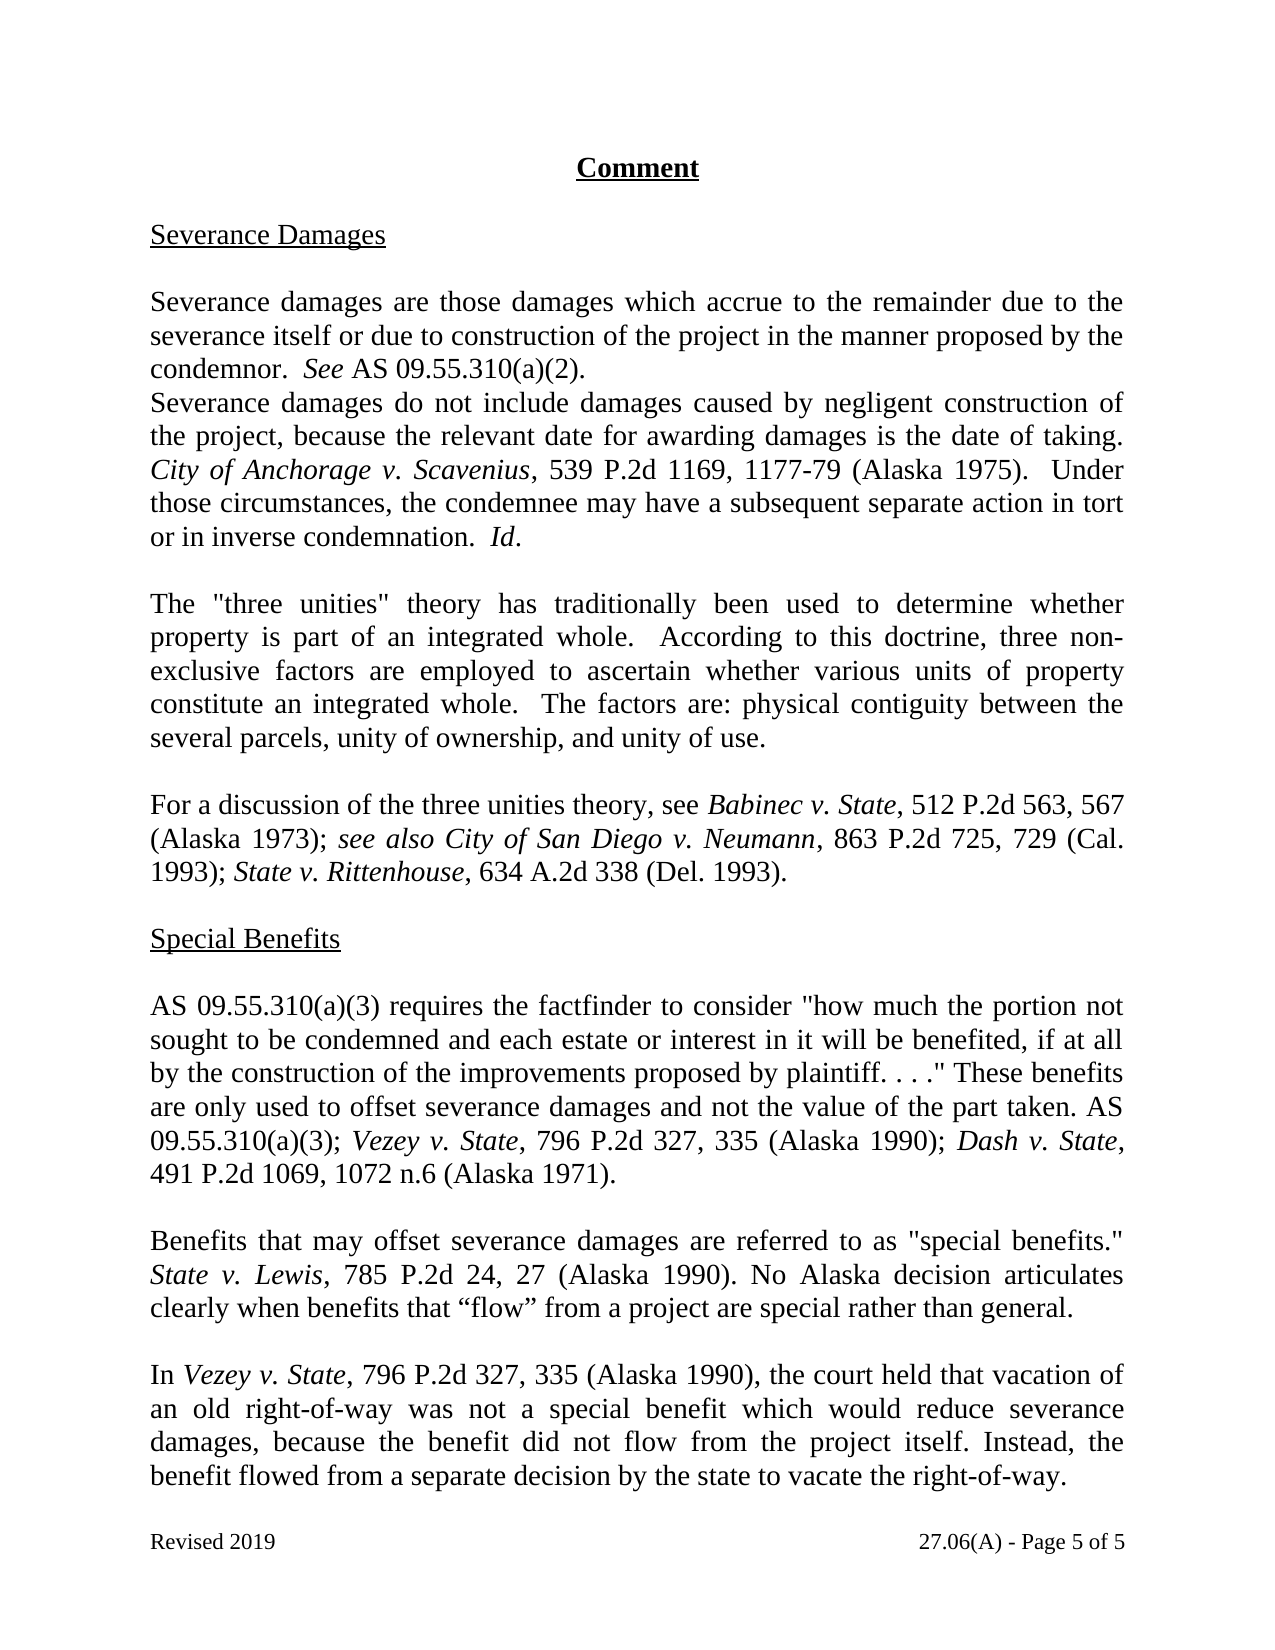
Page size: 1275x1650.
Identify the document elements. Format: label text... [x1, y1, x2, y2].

text Special Benefits [150, 921, 1125, 955]
text For a discussion of the three unities theory, see Babinec v. State, 512 P.2d 563, 567 (Alaska 1973); see also City of San Diego v. Neumann, 863 P.2d 725, 729 (Cal. 1993); State v. Rittenhouse, 634 A.2d 338 (Del. 1993). [150, 787, 1125, 888]
text The "three unities" theory has traditionally been used to determine whether property is part of an integrated whole. According to this doctrine, three non-exclusive factors are employed to ascertain whether various units of property constitute an integrated whole. The factors are: physical contiguity between the several parcels, unity of ownership, and unity of use. [150, 586, 1125, 754]
text Benefits that may offset severance damages are referred to as "special benefits." State v. Lewis, 785 P.2d 24, 27 (Alaska 1990). No Alaska decision articulates clearly when benefits that “flow” from a project are special rather than general. [150, 1223, 1125, 1324]
text Severance Damages [150, 217, 1125, 251]
text In Vezey v. State, 796 P.2d 327, 335 (Alaska 1990), the court held that vacation of an old right-of-way was not a special benefit which would reduce severance damages, because the benefit did not flow from the project itself. Instead, the benefit flowed from a separate decision by the state to vacate the right-of-way. [150, 1357, 1125, 1492]
text Comment [150, 150, 1125, 183]
text AS 09.55.310(a)(3) requires the factfinder to consider "how much the portion not sought to be condemned and each estate or interest in it will be benefited, if at all by the construction of the improvements proposed by plaintiff. . . ." These benefits are only used to offset severance damages and not the value of the part taken. AS 09.55.310(a)(3); Vezey v. State, 796 P.2d 327, 335 (Alaska 1990); Dash v. State, 491 P.2d 1069, 1072 n.6 (Alaska 1971). [150, 988, 1125, 1190]
text Severance damages do not include damages caused by negligent construction of the project, because the relevant date for awarding damages is the date of taking. City of Anchorage v. Scavenius, 539 P.2d 1169, 1177-79 (Alaska 1975). Under those circumstances, the condemnee may have a subsequent separate action in tort or in inverse condemnation. Id. [150, 385, 1125, 552]
text Severance damages are those damages which accrue to the remainder due to the severance itself or due to construction of the project in the manner proposed by the condemnor. See AS 09.55.310(a)(2). [150, 284, 1125, 385]
